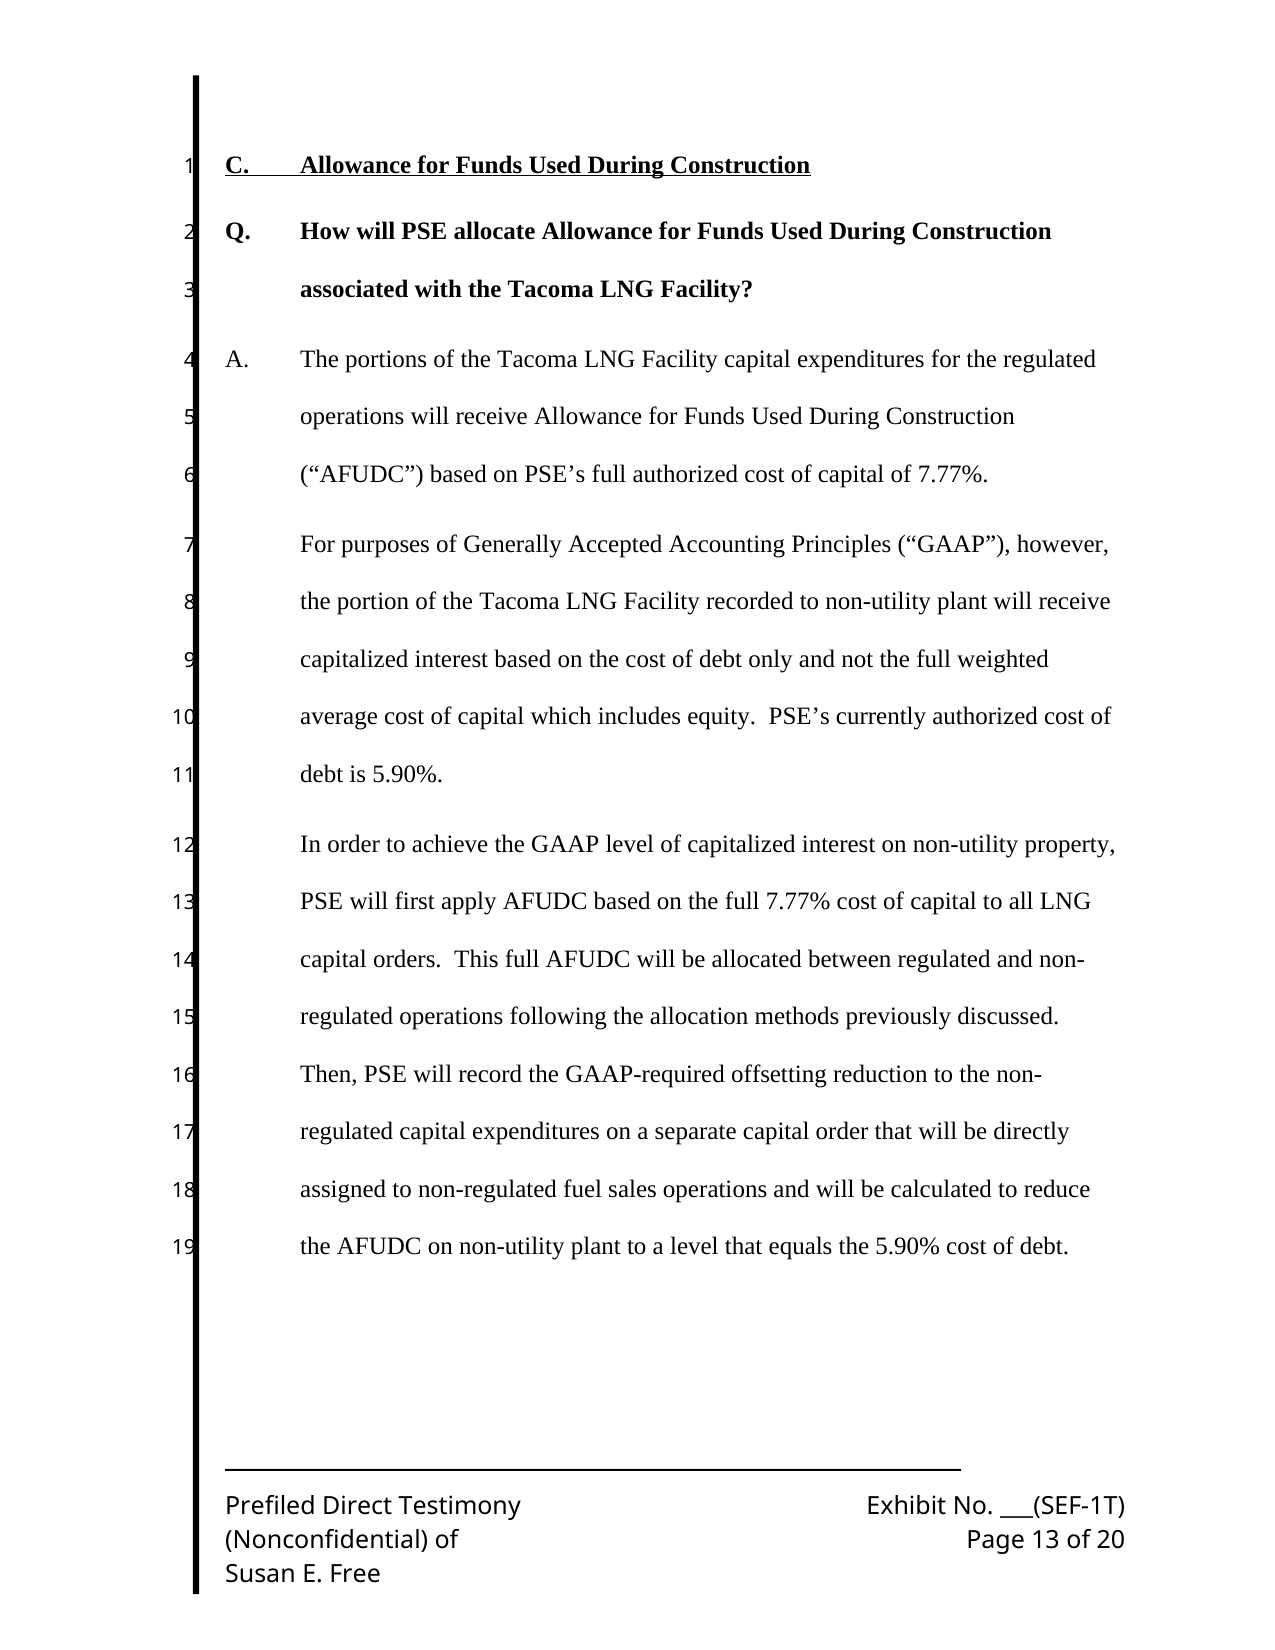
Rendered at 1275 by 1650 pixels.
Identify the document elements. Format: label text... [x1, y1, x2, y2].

text In order to achieve the GAAP level of capitalized interest on non-utility property, PSE will first apply AFUDC based on the full 7.77% cost of capital to all LNG capital orders. This full AFUDC will be allocated between regulated and non-regulated operations following the allocation methods previously discussed. Then, PSE will record the GAAP-required offsetting reduction to the non-regulated capital expenditures on a separate capital order that will be directly assigned to non-regulated fuel sales operations and will be calculated to reduce the AFUDC on non-utility plant to a level that equals the 5.90% cost of debt. [300, 829, 1125, 1260]
text A. The portions of the Tacoma LNG Facility capital expenditures for the regulated operations will receive Allowance for Funds Used During Construction (“AFUDC”) based on PSE’s full authorized cost of capital of 7.77%. [225, 344, 1125, 487]
text For purposes of Generally Accepted Accounting Principles (“GAAP”), however, the portion of the Tacoma LNG Facility recorded to non-utility plant will receive capitalized interest based on the cost of debt only and not the full weighted average cost of capital which includes equity. PSE’s currently authorized cost of debt is 5.90%. [300, 529, 1125, 787]
subtitle C. Allowance for Funds Used During Construction [225, 150, 1050, 179]
text Q. How will PSE allocate Allowance for Funds Used During Construction associated with the Tacoma LNG Facility? [225, 216, 1125, 302]
